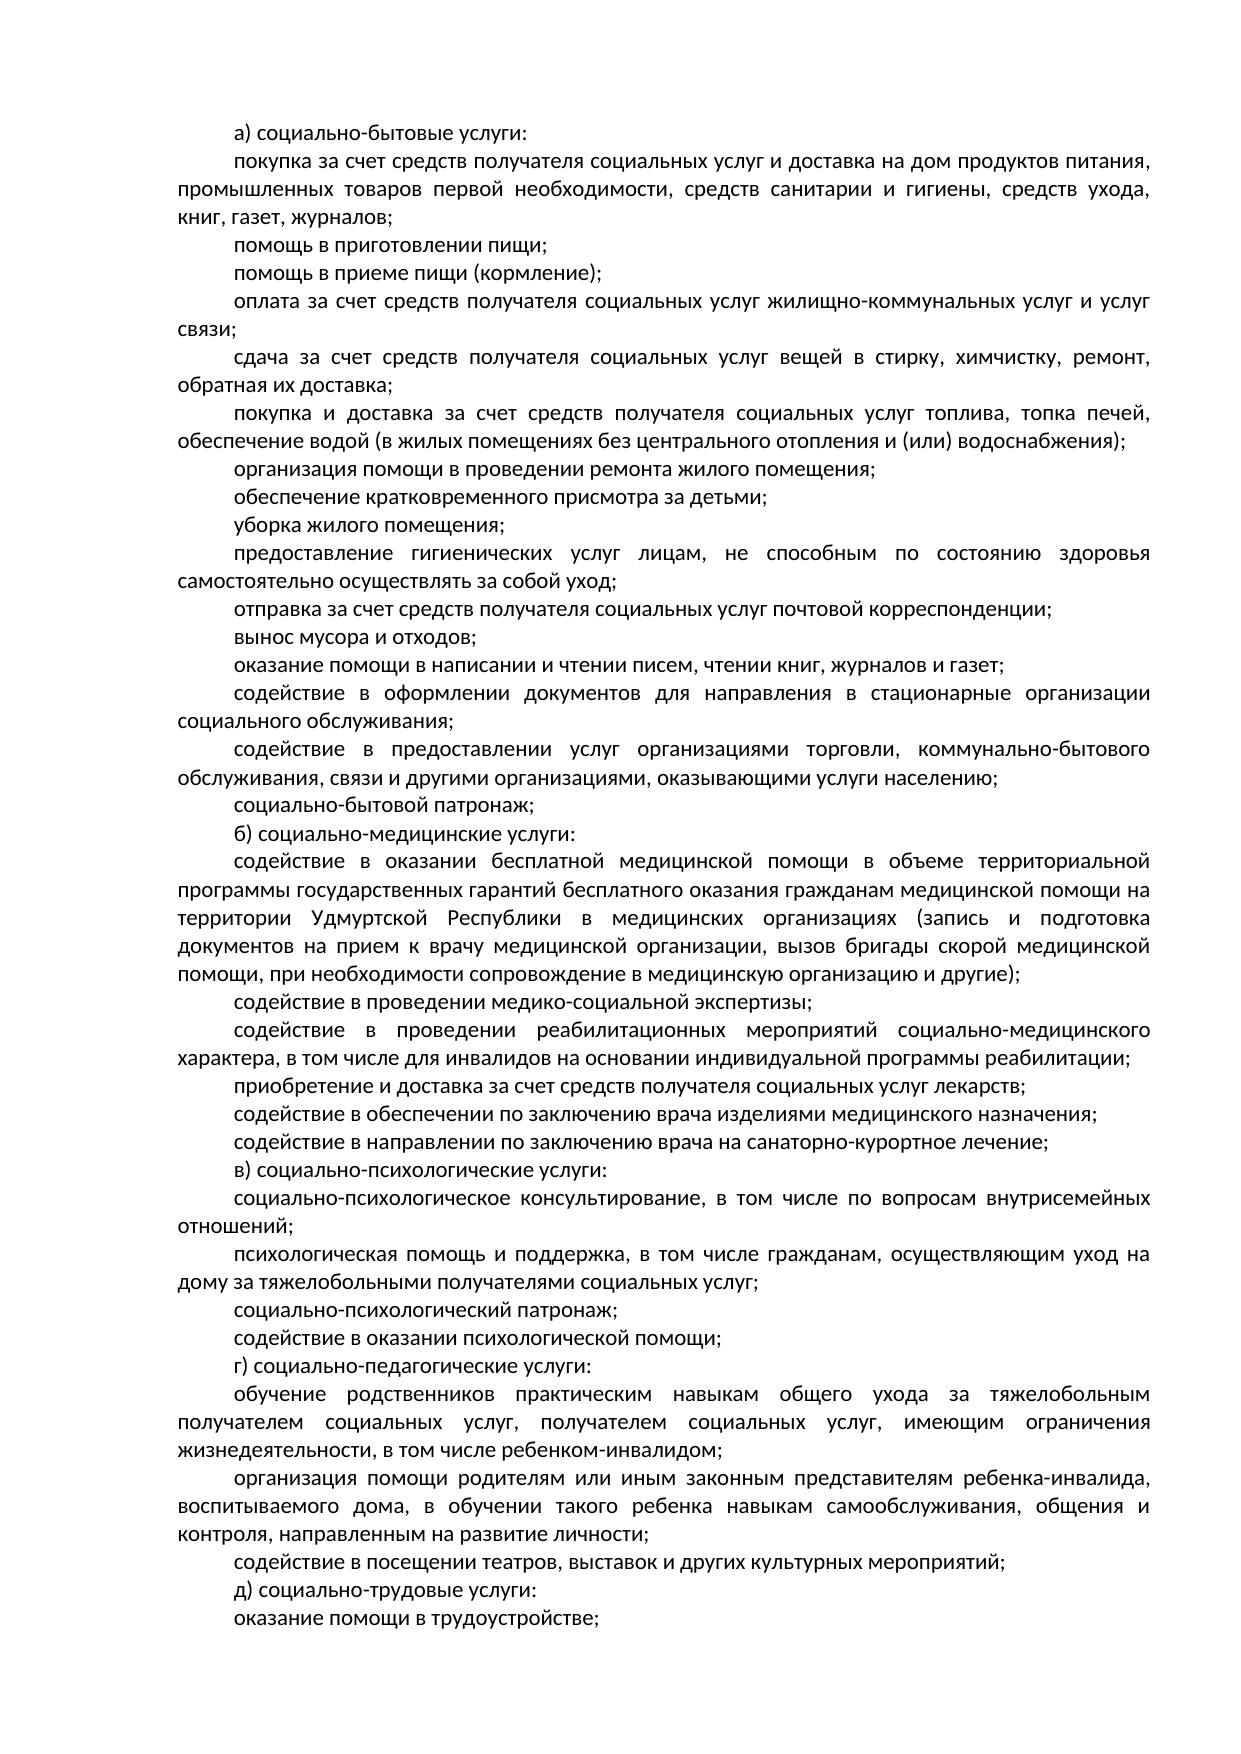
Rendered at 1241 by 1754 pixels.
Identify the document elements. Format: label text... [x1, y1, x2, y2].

text покупка за счет средств получателя социальных услуг и доставка на дом продуктов питания, промышленных товаров первой необходимости, средств санитарии и гигиены, средств ухода, книг, газет, журналов; [177, 146, 1152, 230]
text содействие в оказании бесплатной медицинской помощи в объеме территориальной программы государственных гарантий бесплатного оказания гражданам медицинской помощи на территории Удмуртской Республики в медицинских организациях (запись и подготовка документов на прием к врачу медицинской организации, вызов бригады скорой медицинской помощи, при необходимости сопровождение в медицинскую организацию и другие); [177, 847, 1152, 987]
text предоставление гигиенических услуг лицам, не способным по состоянию здоровья самостоятельно осуществлять за собой уход; [177, 538, 1152, 594]
text сдача за счет средств получателя социальных услуг вещей в стирку, химчистку, ремонт, обратная их доставка; [177, 342, 1152, 398]
text содействие в проведении медико-социальной экспертизы; [177, 987, 1152, 1015]
text социально-бытовой патронаж; [177, 791, 1152, 819]
text в) социально-психологические услуги: [177, 1155, 1152, 1183]
text оказание помощи в написании и чтении писем, чтении книг, журналов и газет; [177, 651, 1152, 678]
text приобретение и доставка за счет средств получателя социальных услуг лекарств; [177, 1071, 1152, 1099]
text содействие в оформлении документов для направления в стационарные организации социального обслуживания; [177, 678, 1152, 734]
text содействие в проведении реабилитационных мероприятий социально-медицинского характера, в том числе для инвалидов на основании индивидуальной программы реабилитации; [177, 1015, 1152, 1071]
text психологическая помощь и поддержка, в том числе гражданам, осуществляющим уход на дому за тяжелобольными получателями социальных услуг; [177, 1239, 1152, 1295]
text социально-психологическое консультирование, в том числе по вопросам внутрисемейных отношений; [177, 1183, 1152, 1239]
text обучение родственников практическим навыкам общего ухода за тяжелобольным получателем социальных услуг, получателем социальных услуг, имеющим ограничения жизнедеятельности, в том числе ребенком-инвалидом; [177, 1379, 1152, 1463]
text а) социально-бытовые услуги: [177, 118, 1152, 146]
text помощь в приеме пищи (кормление); [177, 258, 1152, 286]
text г) социально-педагогические услуги: [177, 1351, 1152, 1379]
text вынос мусора и отходов; [177, 622, 1152, 651]
text содействие в предоставлении услуг организациями торговли, коммунально-бытового обслуживания, связи и другими организациями, оказывающими услуги населению; [177, 734, 1152, 791]
text социально-психологический патронаж; [177, 1295, 1152, 1323]
text содействие в направлении по заключению врача на санаторно-курортное лечение; [177, 1127, 1152, 1155]
text содействие в посещении театров, выставок и других культурных мероприятий; [177, 1547, 1152, 1575]
text содействие в обеспечении по заключению врача изделиями медицинского назначения; [177, 1099, 1152, 1127]
text организация помощи в проведении ремонта жилого помещения; [177, 454, 1152, 482]
text отправка за счет средств получателя социальных услуг почтовой корреспонденции; [177, 594, 1152, 622]
text содействие в оказании психологической помощи; [177, 1323, 1152, 1351]
text покупка и доставка за счет средств получателя социальных услуг топлива, топка печей, обеспечение водой (в жилых помещениях без центрального отопления и (или) водоснабжения); [177, 398, 1152, 454]
text д) социально-трудовые услуги: [177, 1575, 1152, 1603]
text уборка жилого помещения; [177, 510, 1152, 538]
text организация помощи родителям или иным законным представителям ребенка-инвалида, воспитываемого дома, в обучении такого ребенка навыкам самообслуживания, общения и контроля, направленным на развитие личности; [177, 1463, 1152, 1547]
text б) социально-медицинские услуги: [177, 819, 1152, 847]
text оплата за счет средств получателя социальных услуг жилищно-коммунальных услуг и услуг связи; [177, 286, 1152, 342]
text оказание помощи в трудоустройстве; [177, 1603, 1152, 1631]
text обеспечение кратковременного присмотра за детьми; [177, 482, 1152, 510]
text помощь в приготовлении пищи; [177, 230, 1152, 258]
